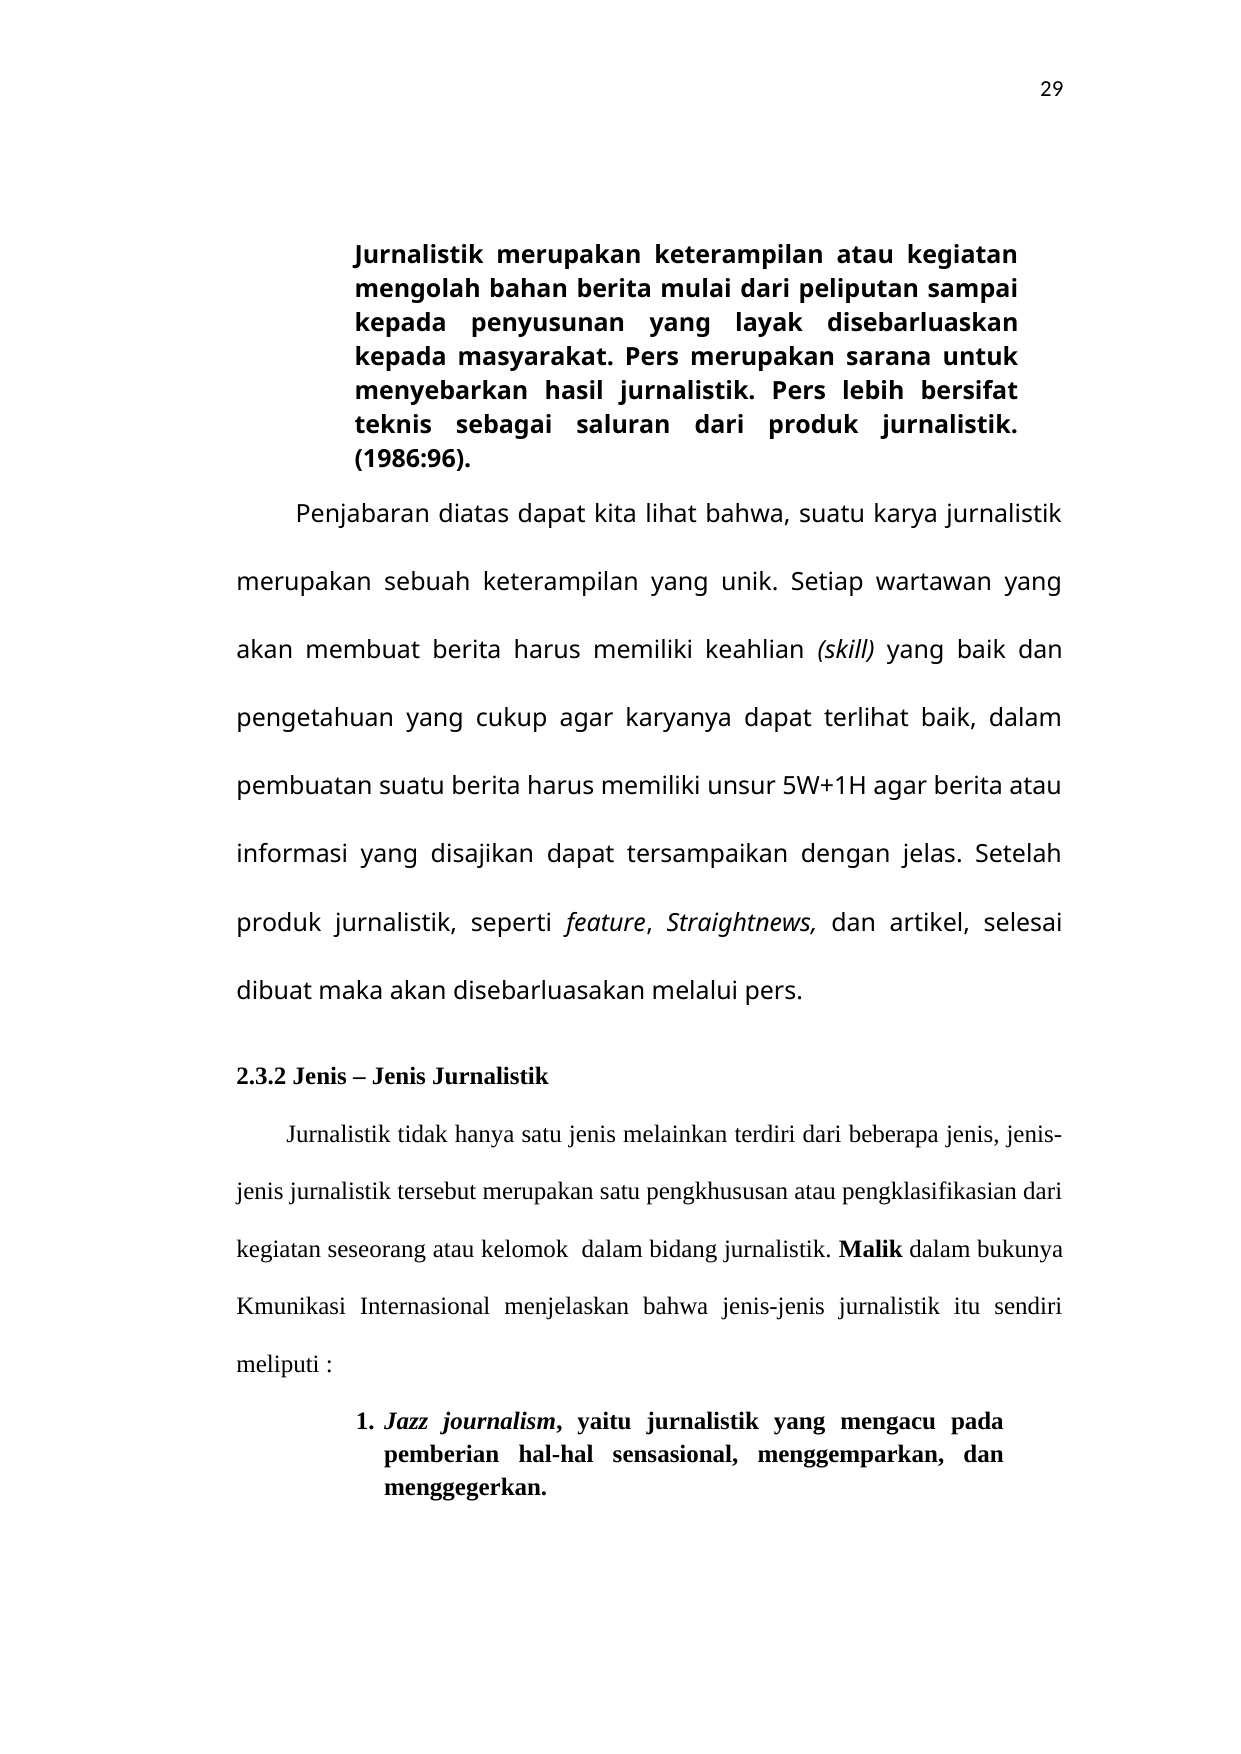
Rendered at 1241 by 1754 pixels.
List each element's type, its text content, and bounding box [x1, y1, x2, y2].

list Jazz journalism, yaitu jurnalistik yang mengacu pada pemberian hal-hal sensasional, menggemparkan, dan menggegerkan. [356, 1406, 1004, 1501]
list Jurnalistik tidak hanya satu jenis melainkan terdiri dari beberapa jenis, jenis-jenis jurnalistik tersebut merupakan satu pengkhususan atau pengklasifikasian dari kegiatan seseorang atau kelomok dalam bidang jurnalistik. Malik dalam bukunya Kmunikasi Internasional menjelaskan bahwa jenis-jenis jurnalistik itu sendiri meliputi : [236, 1119, 1063, 1378]
text Penjabaran diatas dapat kita lihat bahwa, suatu karya jurnalistik merupakan sebuah keterampilan yang unik. Setiap wartawan yang akan membuat berita harus memiliki keahlian (skill) yang baik dan pengetahuan yang cukup agar karyanya dapat terlihat baik, dalam pembuatan suatu berita harus memiliki unsur 5W+1H agar berita atau informasi yang disajikan dapat tersampaikan dengan jelas. Setelah produk jurnalistik, seperti feature, Straightnews, dan artikel, selesai dibuat maka akan disebarluasakan melalui pers. [236, 496, 1063, 1006]
text Jurnalistik merupakan keterampilan atau kegiatan mengolah bahan berita mulai dari peliputan sampai kepada penyusunan yang layak disebarluaskan kepada masyarakat. Pers merupakan sarana untuk menyebarkan hasil jurnalistik. Pers lebih bersifat teknis sebagai saluran dari produk jurnalistik. (1986:96). [354, 236, 1019, 475]
list 2.3.2 Jenis – Jenis Jurnalistik [236, 1061, 1063, 1090]
